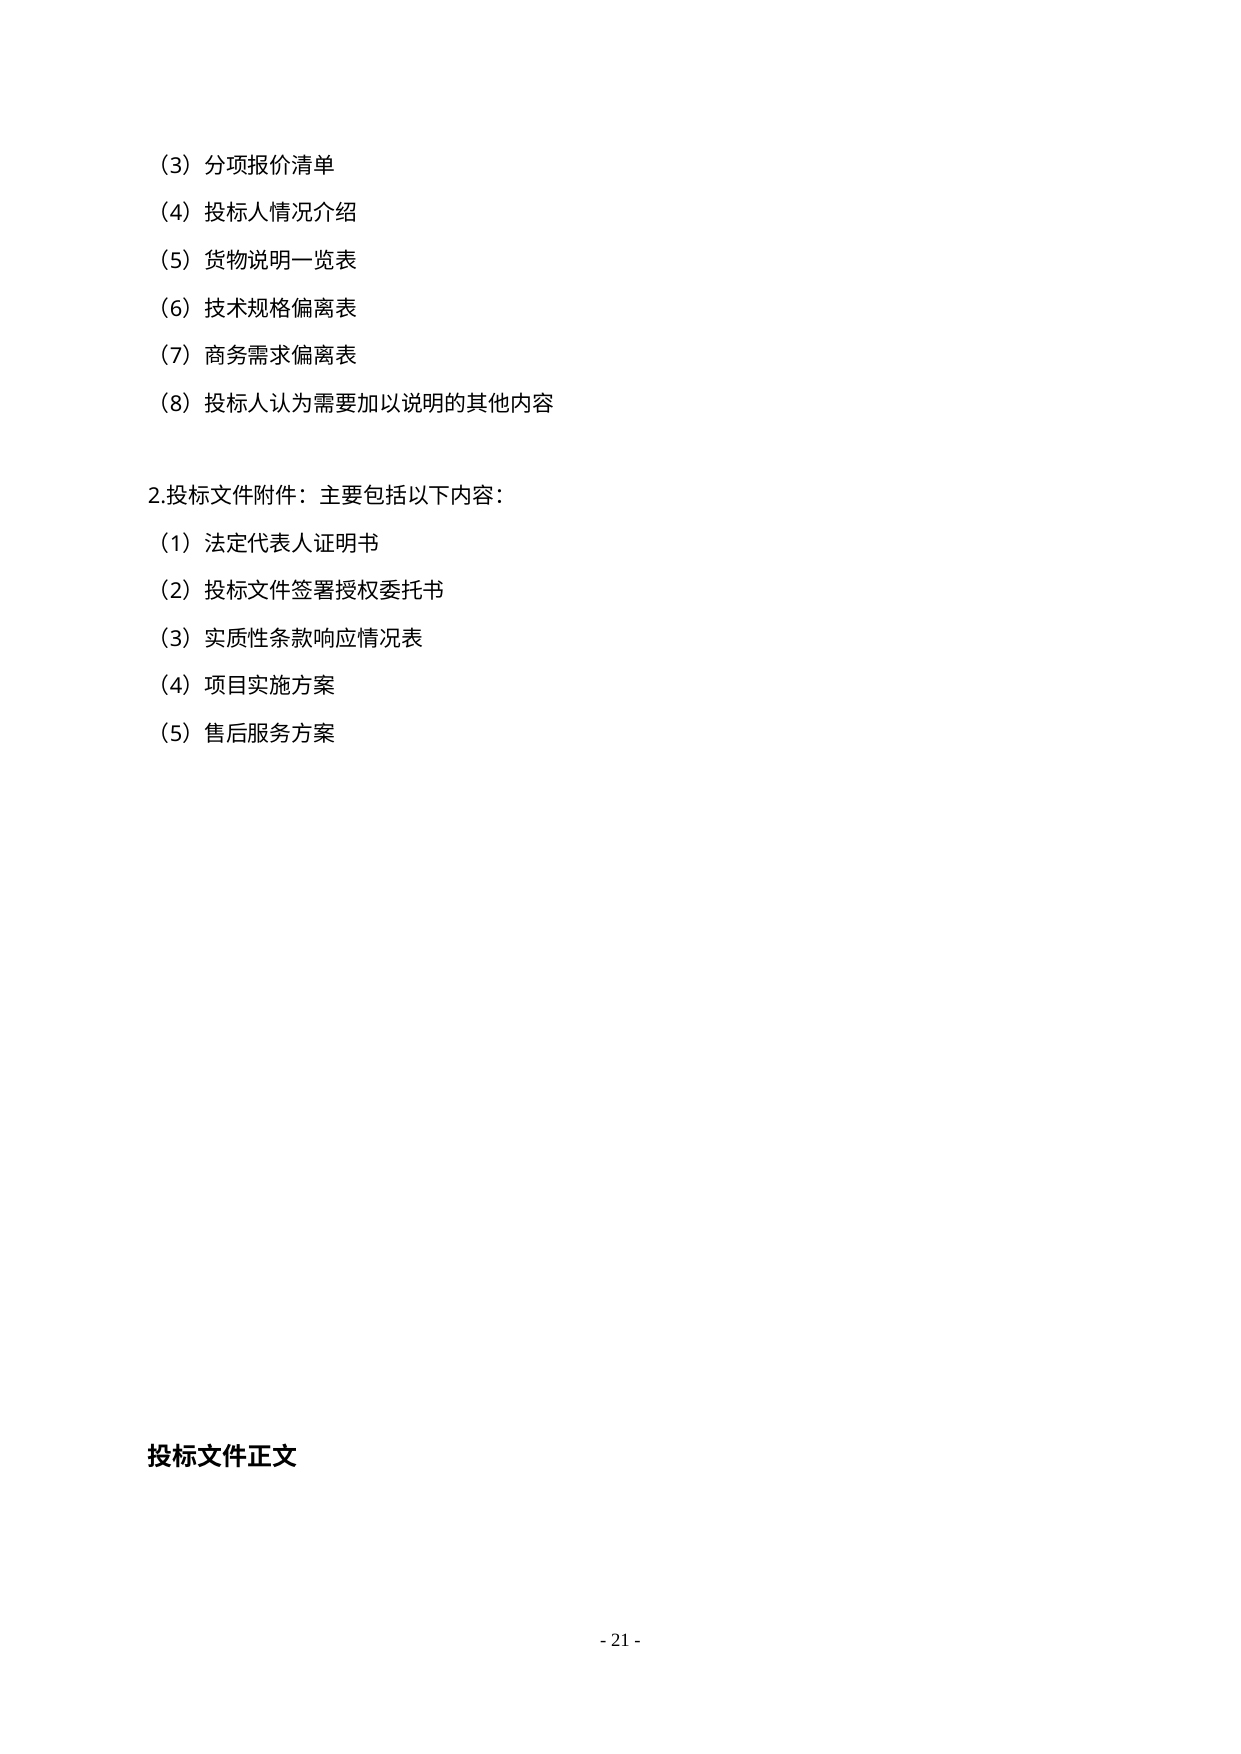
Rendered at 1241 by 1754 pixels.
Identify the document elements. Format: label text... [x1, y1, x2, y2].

text （3）实质性条款响应情况表 [148, 621, 1092, 653]
text （8）投标人认为需要加以说明的其他内容 [148, 386, 1092, 417]
text （2）投标文件签署授权委托书 [148, 573, 1092, 605]
text 投标文件正文 [148, 1436, 1092, 1472]
text （4）投标人情况介绍 [148, 195, 1092, 227]
text （1）法定代表人证明书 [148, 526, 1092, 557]
text （5）货物说明一览表 [148, 243, 1092, 275]
text 2.投标文件附件：主要包括以下内容： [148, 478, 1092, 510]
text （7）商务需求偏离表 [148, 338, 1092, 370]
text （3）分项报价清单 [148, 148, 1092, 179]
text （4）项目实施方案 [148, 668, 1092, 700]
text （6）技术规格偏离表 [148, 291, 1092, 322]
text （5）售后服务方案 [148, 716, 1092, 748]
